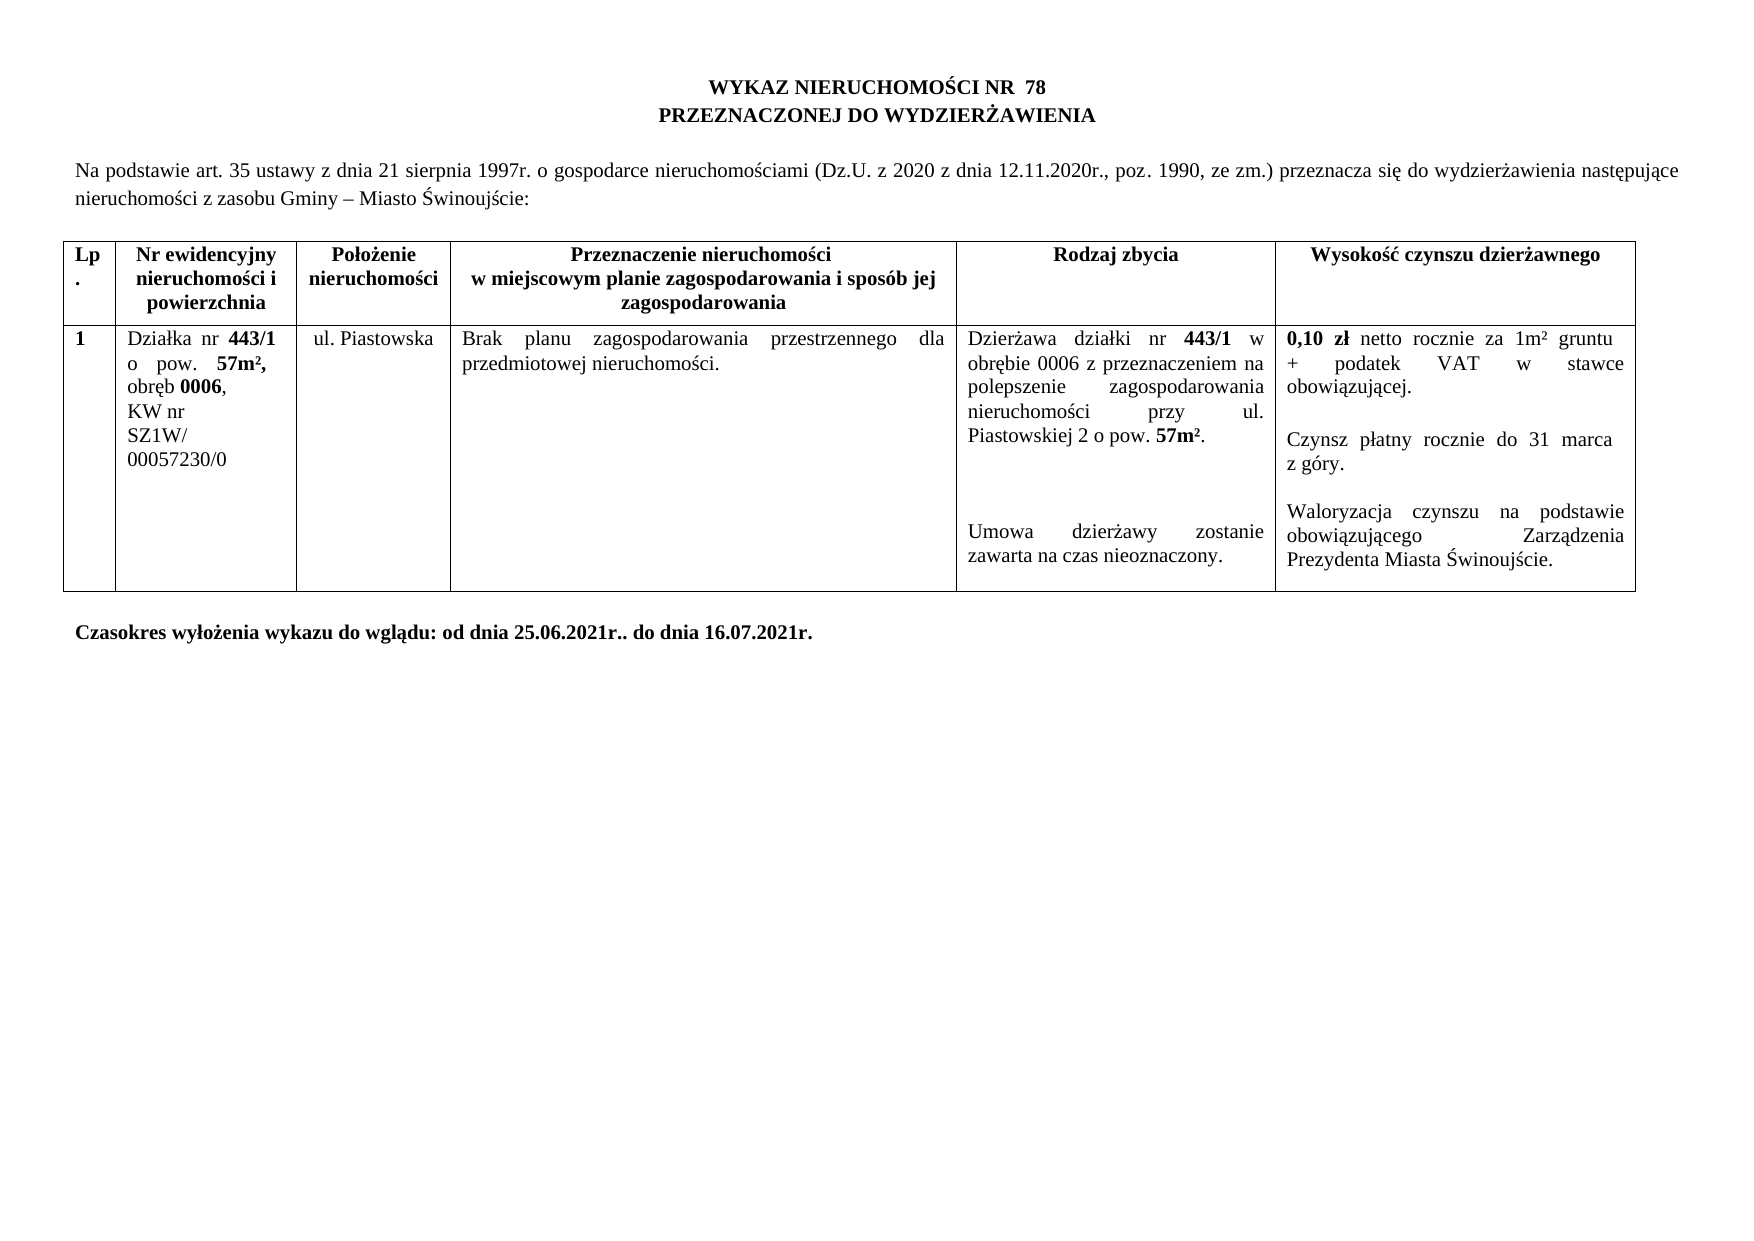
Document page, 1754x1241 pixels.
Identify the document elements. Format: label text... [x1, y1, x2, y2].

text Na podstawie art. 35 ustawy z dnia 21 sierpnia 1997r. o gospodarce nieruchomościami (Dz.U. z 2020 z dnia 12.11.2020r., poz. 1990, ze zm.) przeznacza się do wydzierżawienia następujące nieruchomości z zasobu Gminy – Miasto Świnoujście: [75, 158, 1679, 209]
table_header Rodzaj zbycia [957, 242, 1275, 325]
table_cell ul. Piastowska [297, 326, 450, 591]
table_cell Brak planu zagospodarowania przestrzennego dla przedmiotowej nieruchomości. [451, 326, 956, 591]
table_header Nr ewidencyjny nieruchomości i powierzchnia [116, 242, 296, 325]
table_cell Działka nr 443/1 o pow. 57m², obręb 0006, KW nr SZ1W/00057230/0 [116, 326, 296, 591]
table_cell 0,10 zł netto rocznie za 1m² gruntu + podatek VAT w stawce obowiązującej. Czynsz płatny rocznie do 31 marca z góry. Waloryzacja czynszu na podstawie obowiązującego Zarządzenia Prezydenta Miasta Świnoujście. [1276, 326, 1635, 591]
table_header Położenie nieruchomości [297, 242, 450, 325]
table_cell 1 [64, 326, 115, 591]
text PRZEZNACZONEJ DO WYDZIERŻAWIENIA [75, 103, 1679, 127]
table_header Lp. [64, 242, 115, 325]
table_header Przeznaczenie nieruchomości w miejscowym planie zagospodarowania i sposób jej zagospodarowania [451, 242, 956, 325]
text WYKAZ NIERUCHOMOŚCI NR 78 [75, 75, 1679, 99]
text Czasokres wyłożenia wykazu do wglądu: od dnia 25.06.2021r.. do dnia 16.07.2021r. [75, 620, 1679, 644]
table_header Wysokość czynszu dzierżawnego [1276, 242, 1635, 325]
table_cell Dzierżawa działki nr 443/1 w obrębie 0006 z przeznaczeniem na polepszenie zagospodarowania nieruchomości przy ul. Piastowskiej 2 o pow. 57m². Umowa dzierżawy zostanie zawarta na czas nieoznaczony. [957, 326, 1275, 591]
